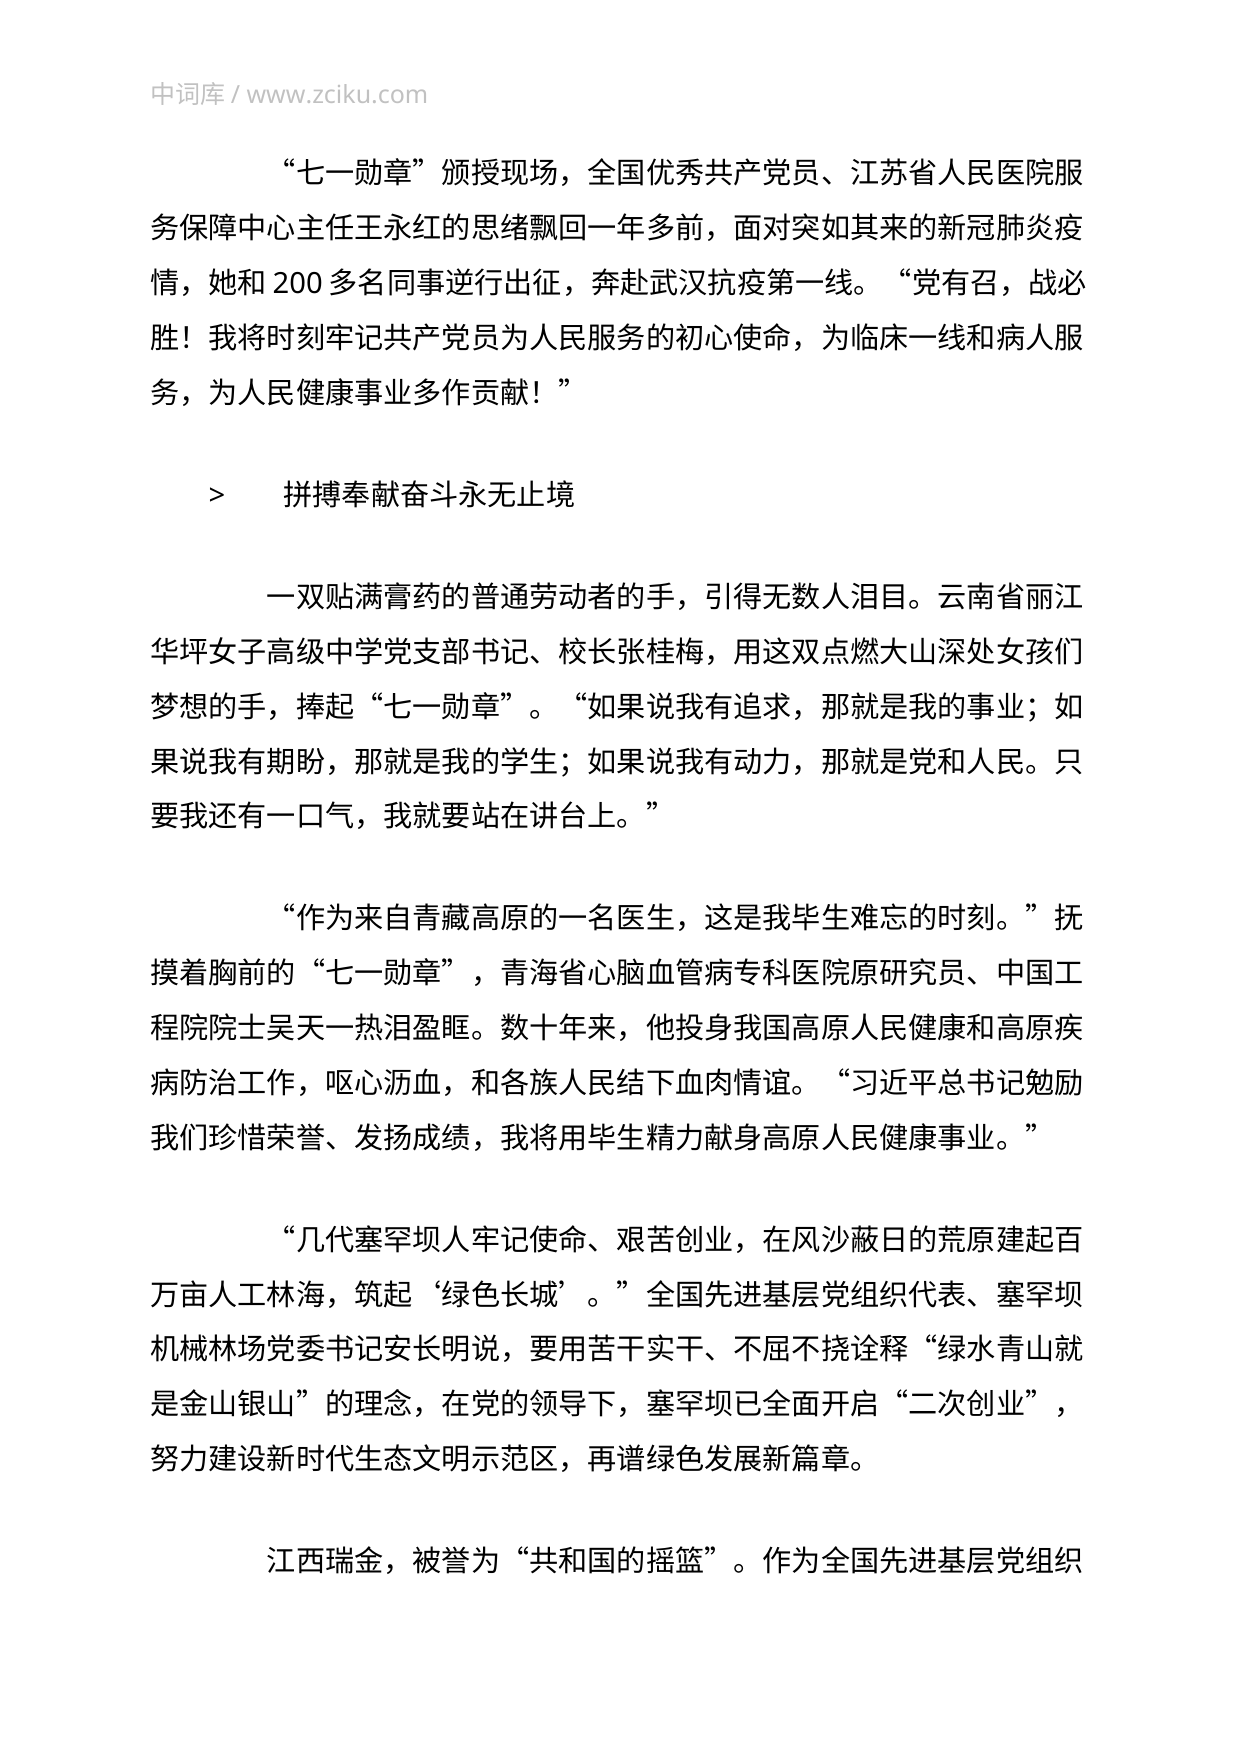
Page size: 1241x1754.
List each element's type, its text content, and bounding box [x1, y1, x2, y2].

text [150, 1537, 1090, 1580]
text > 拼搏奉献奋斗永无止境 [150, 471, 1090, 514]
text “作为来自青藏高原的一名医生，这是我毕生难忘的时刻。”抚摸着胸前的“七一勋章”，青海省心脑血管病专科医院原研究员、中国工程院院士吴天一热泪盈眶。数十年来，他投身我国高原人民健康和高原疾病防治工作，呕心沥血，和各族人民结下血肉情谊。“习近平总书记勉励我们珍惜荣誉、发扬成绩，我将用毕生精力献身高原人民健康事业。” [150, 895, 1090, 1157]
text “几代塞罕坝人牢记使命、艰苦创业，在风沙蔽日的荒原建起百万亩人工林海，筑起‘绿色长城’。”全国先进基层党组织代表、塞罕坝机械林场党委书记安长明说，要用苦干实干、不屈不挠诠释“绿水青山就是金山银山”的理念，在党的领导下，塞罕坝已全面开启“二次创业”，努力建设新时代生态文明示范区，再谱绿色发展新篇章。 [150, 1216, 1090, 1478]
text 一双贴满膏药的普通劳动者的手，引得无数人泪目。云南省丽江华坪女子高级中学党支部书记、校长张桂梅，用这双点燃大山深处女孩们梦想的手，捧起“七一勋章”。“如果说我有追求，那就是我的事业；如果说我有期盼，那就是我的学生；如果说我有动力，那就是党和人民。只要我还有一口气，我就要站在讲台上。” [150, 573, 1090, 835]
text “七一勋章”颁授现场，全国优秀共产党员、江苏省人民医院服务保障中心主任王永红的思绪飘回一年多前，面对突如其来的新冠肺炎疫情，她和200多名同事逆行出征，奔赴武汉抗疫第一线。“党有召，战必胜！我将时刻牢记共产党员为人民服务的初心使命，为临床一线和病人服务，为人民健康事业多作贡献！” [150, 150, 1090, 412]
